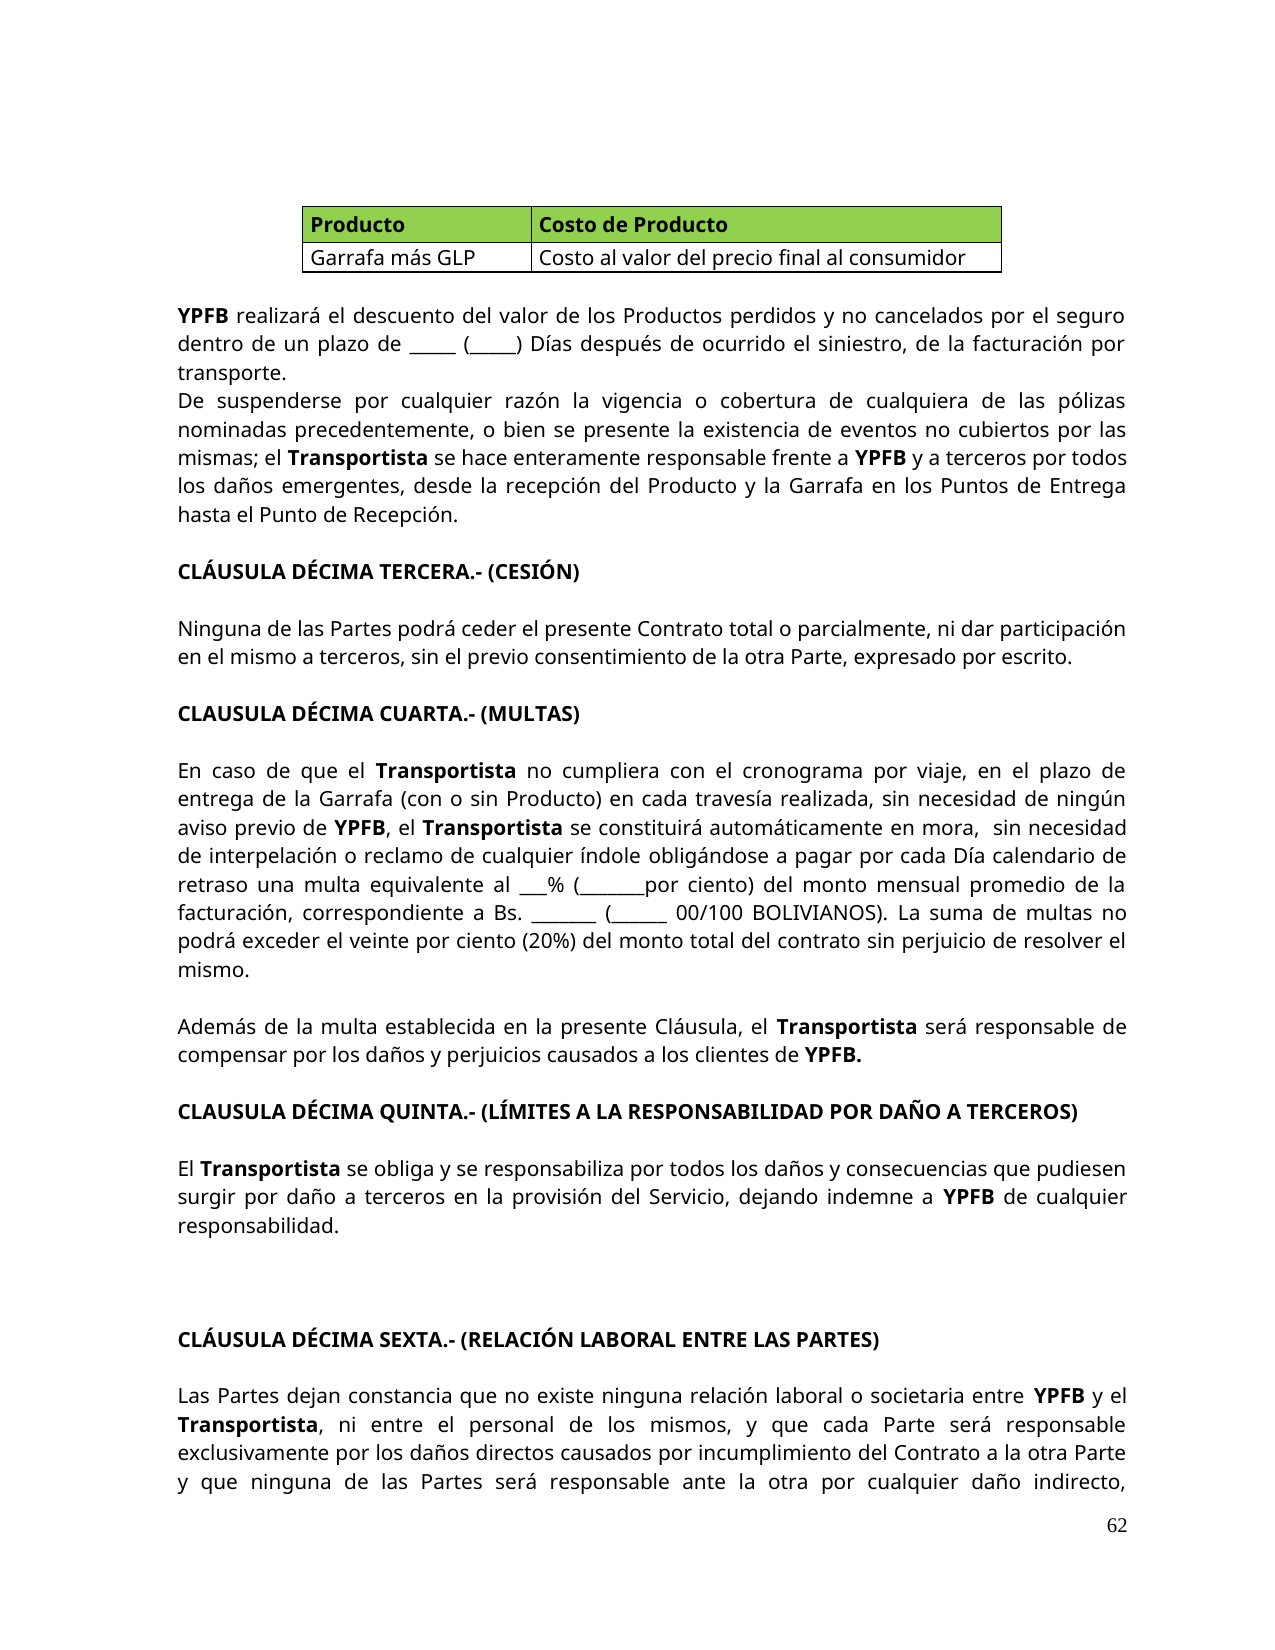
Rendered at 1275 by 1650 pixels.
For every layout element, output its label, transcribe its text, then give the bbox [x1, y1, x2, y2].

text CLAUSULA DÉCIMA QUINTA.- (LÍMITES A LA RESPONSABILIDAD POR DAÑO A TERCEROS) [177, 1097, 1127, 1126]
table_cell Costo al valor del precio final al consumidor [532, 243, 1001, 271]
text En caso de que el Transportista no cumpliera con el cronograma por viaje, en el plazo de entrega de la Garrafa (con o sin Producto) en cada travesía realizada, sin necesidad de ningún aviso previo de YPFB, el Transportista se constituirá automáticamente en mora, sin necesidad de interpelación o reclamo de cualquier índole obligándose a pagar por cada Día calendario de retraso una multa equivalente al ___% (_______por ciento) del monto mensual promedio de la facturación, correspondiente a Bs. _______ (______ 00/100 BOLIVIANOS). La suma de multas no podrá exceder el veinte por ciento (20%) del monto total del contrato sin perjuicio de resolver el mismo. [177, 756, 1127, 983]
text YPFB realizará el descuento del valor de los Productos perdidos y no cancelados por el seguro dentro de un plazo de _____ (_____) Días después de ocurrido el siniestro, de la facturación por transporte. [177, 301, 1127, 386]
text CLAUSULA DÉCIMA CUARTA.- (MULTAS) [177, 699, 1127, 727]
text CLÁUSULA DÉCIMA SEXTA.- (RELACIÓN LABORAL ENTRE LAS PARTES) [177, 1325, 1127, 1353]
text Además de la multa establecida en la presente Cláusula, el Transportista será responsable de compensar por los daños y perjuicios causados a los clientes de YPFB. [177, 1012, 1127, 1069]
text CLÁUSULA DÉCIMA TERCERA.- (CESIÓN) [177, 557, 1127, 585]
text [177, 1382, 1127, 1495]
text Ninguna de las Partes podrá ceder el presente Contrato total o parcialmente, ni dar participación en el mismo a terceros, sin el previo consentimiento de la otra Parte, expresado por escrito. [177, 614, 1127, 671]
table_cell Garrafa más GLP [303, 243, 531, 271]
text De suspenderse por cualquier razón la vigencia o cobertura de cualquiera de las pólizas nominadas precedentemente, o bien se presente la existencia de eventos no cubiertos por las mismas; el Transportista se hace enteramente responsable frente a YPFB y a terceros por todos los daños emergentes, desde la recepción del Producto y la Garrafa en los Puntos de Entrega hasta el Punto de Recepción. [177, 386, 1127, 528]
table_header Costo de Producto [532, 207, 1001, 242]
table_header Producto [303, 207, 531, 242]
text El Transportista se obliga y se responsabiliza por todos los daños y consecuencias que pudiesen surgir por daño a terceros en la provisión del Servicio, dejando indemne a YPFB de cualquier responsabilidad. [177, 1154, 1127, 1239]
